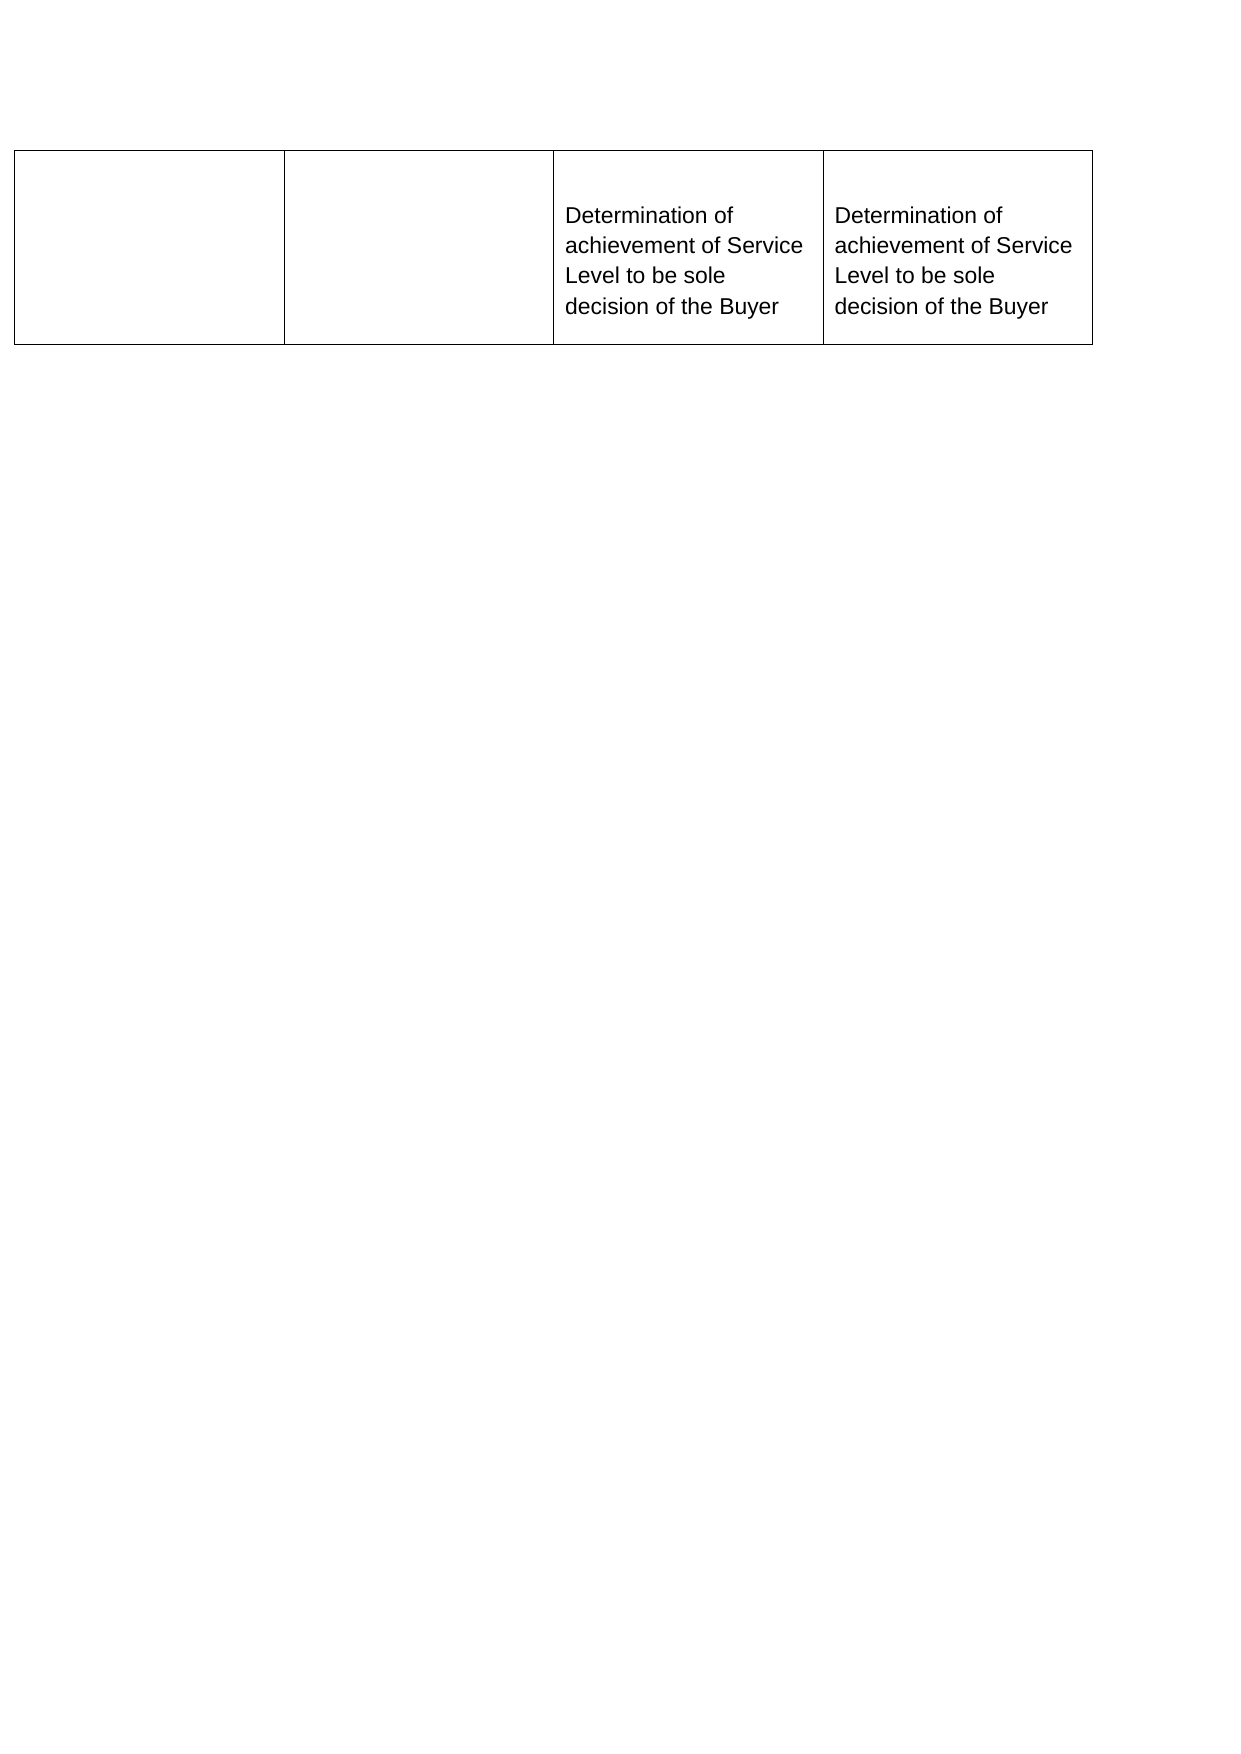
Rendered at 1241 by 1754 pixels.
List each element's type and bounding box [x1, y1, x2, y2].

table_cell [554, 151, 823, 344]
table_cell [285, 151, 553, 344]
table_cell [15, 151, 284, 344]
table_cell [824, 151, 1092, 344]
